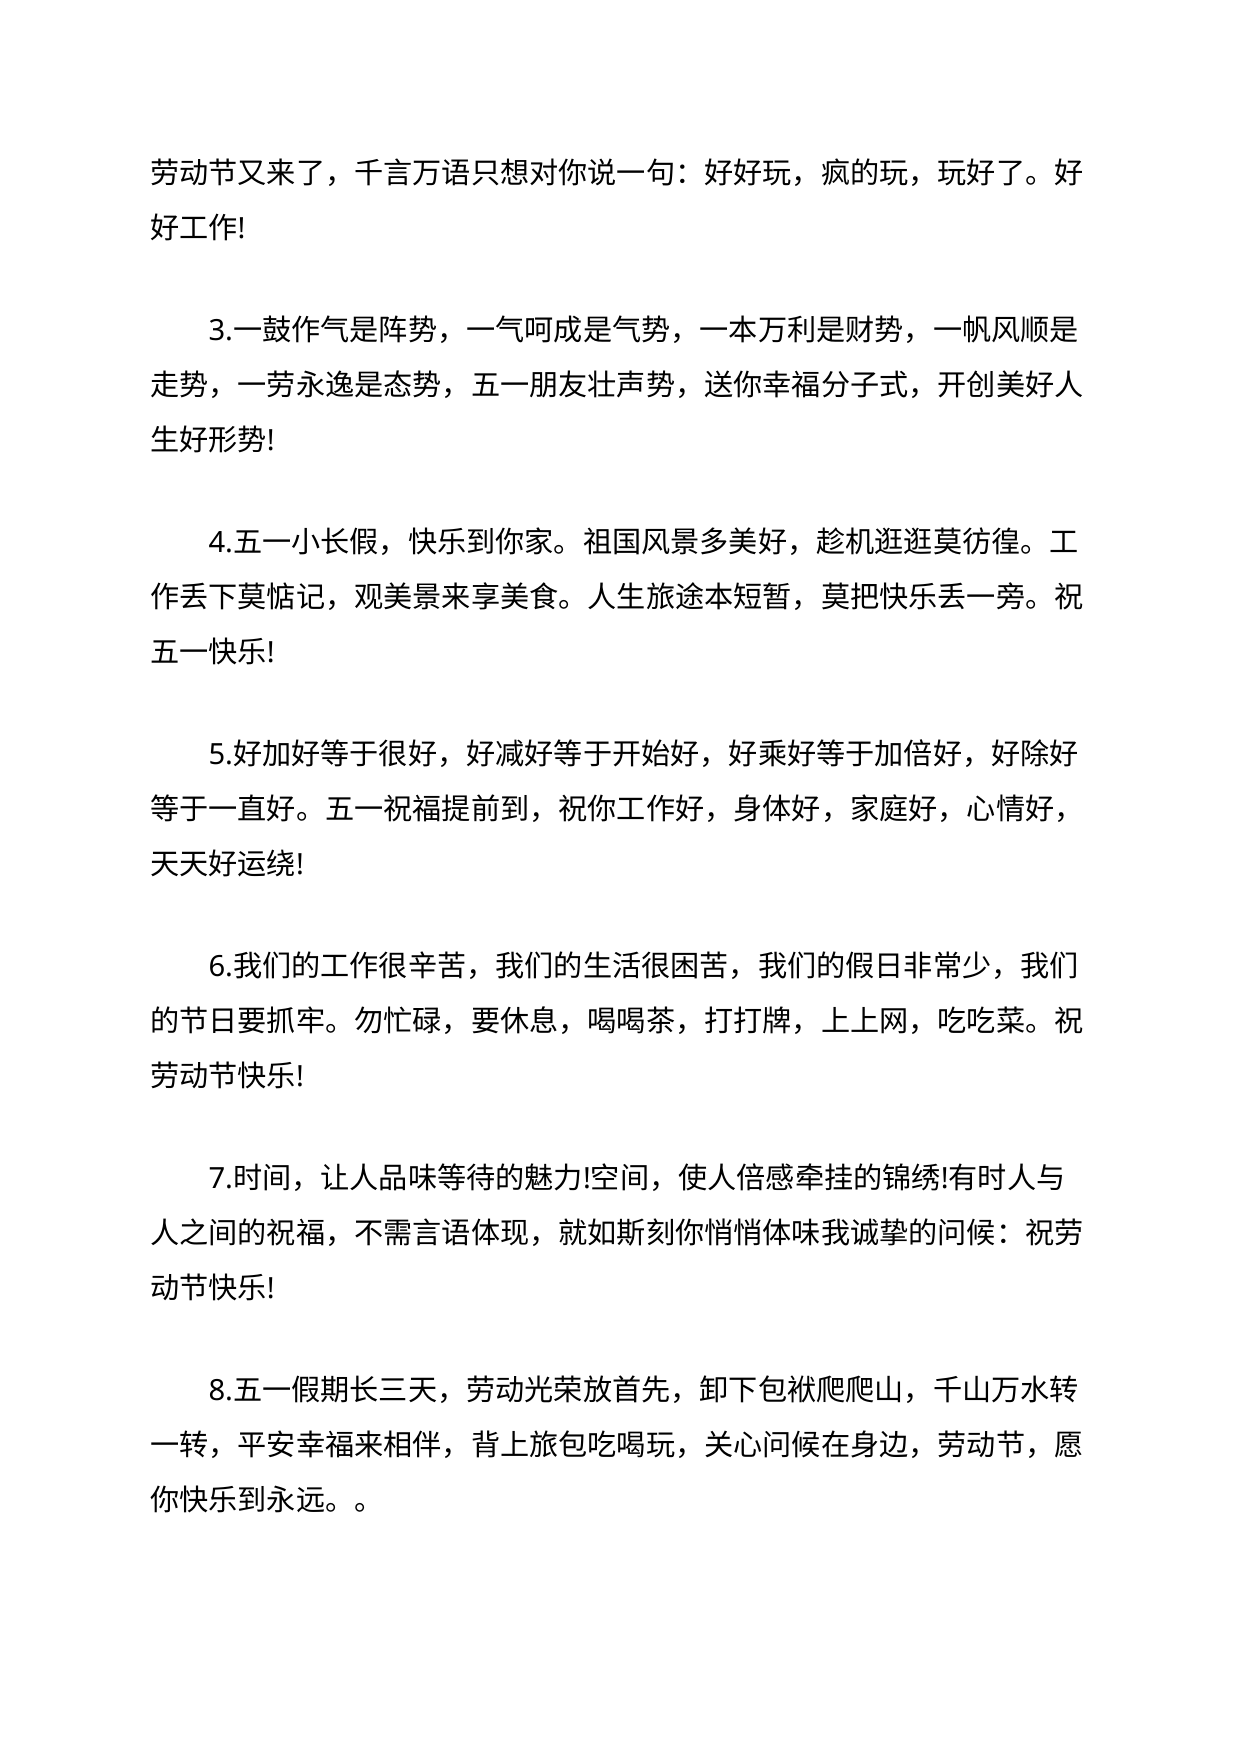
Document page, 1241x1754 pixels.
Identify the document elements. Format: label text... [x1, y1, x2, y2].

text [150, 150, 1090, 247]
text 8.五一假期长三天，劳动光荣放首先，卸下包袱爬爬山，千山万水转一转，平安幸福来相伴，背上旅包吃喝玩，关心问候在身边，劳动节，愿你快乐到永远。。 [150, 1366, 1090, 1518]
text 4.五一小长假，快乐到你家。祖国风景多美好，趁机逛逛莫彷徨。工作丢下莫惦记，观美景来享美食。人生旅途本短暂，莫把快乐丢一旁。祝五一快乐! [150, 519, 1090, 671]
text 3.一鼓作气是阵势，一气呵成是气势，一本万利是财势，一帆风顺是走势，一劳永逸是态势，五一朋友壮声势，送你幸福分子式，开创美好人生好形势! [150, 307, 1090, 459]
text 5.好加好等于很好，好减好等于开始好，好乘好等于加倍好，好除好等于一直好。五一祝福提前到，祝你工作好，身体好，家庭好，心情好，天天好运绕! [150, 731, 1090, 883]
text 6.我们的工作很辛苦，我们的生活很困苦，我们的假日非常少，我们的节日要抓牢。勿忙碌，要休息，喝喝茶，打打牌，上上网，吃吃菜。祝劳动节快乐! [150, 942, 1090, 1095]
text 7.时间，让人品味等待的魅力!空间，使人倍感牵挂的锦绣!有时人与人之间的祝福，不需言语体现，就如斯刻你悄悄体味我诚挚的问候：祝劳动节快乐! [150, 1154, 1090, 1307]
